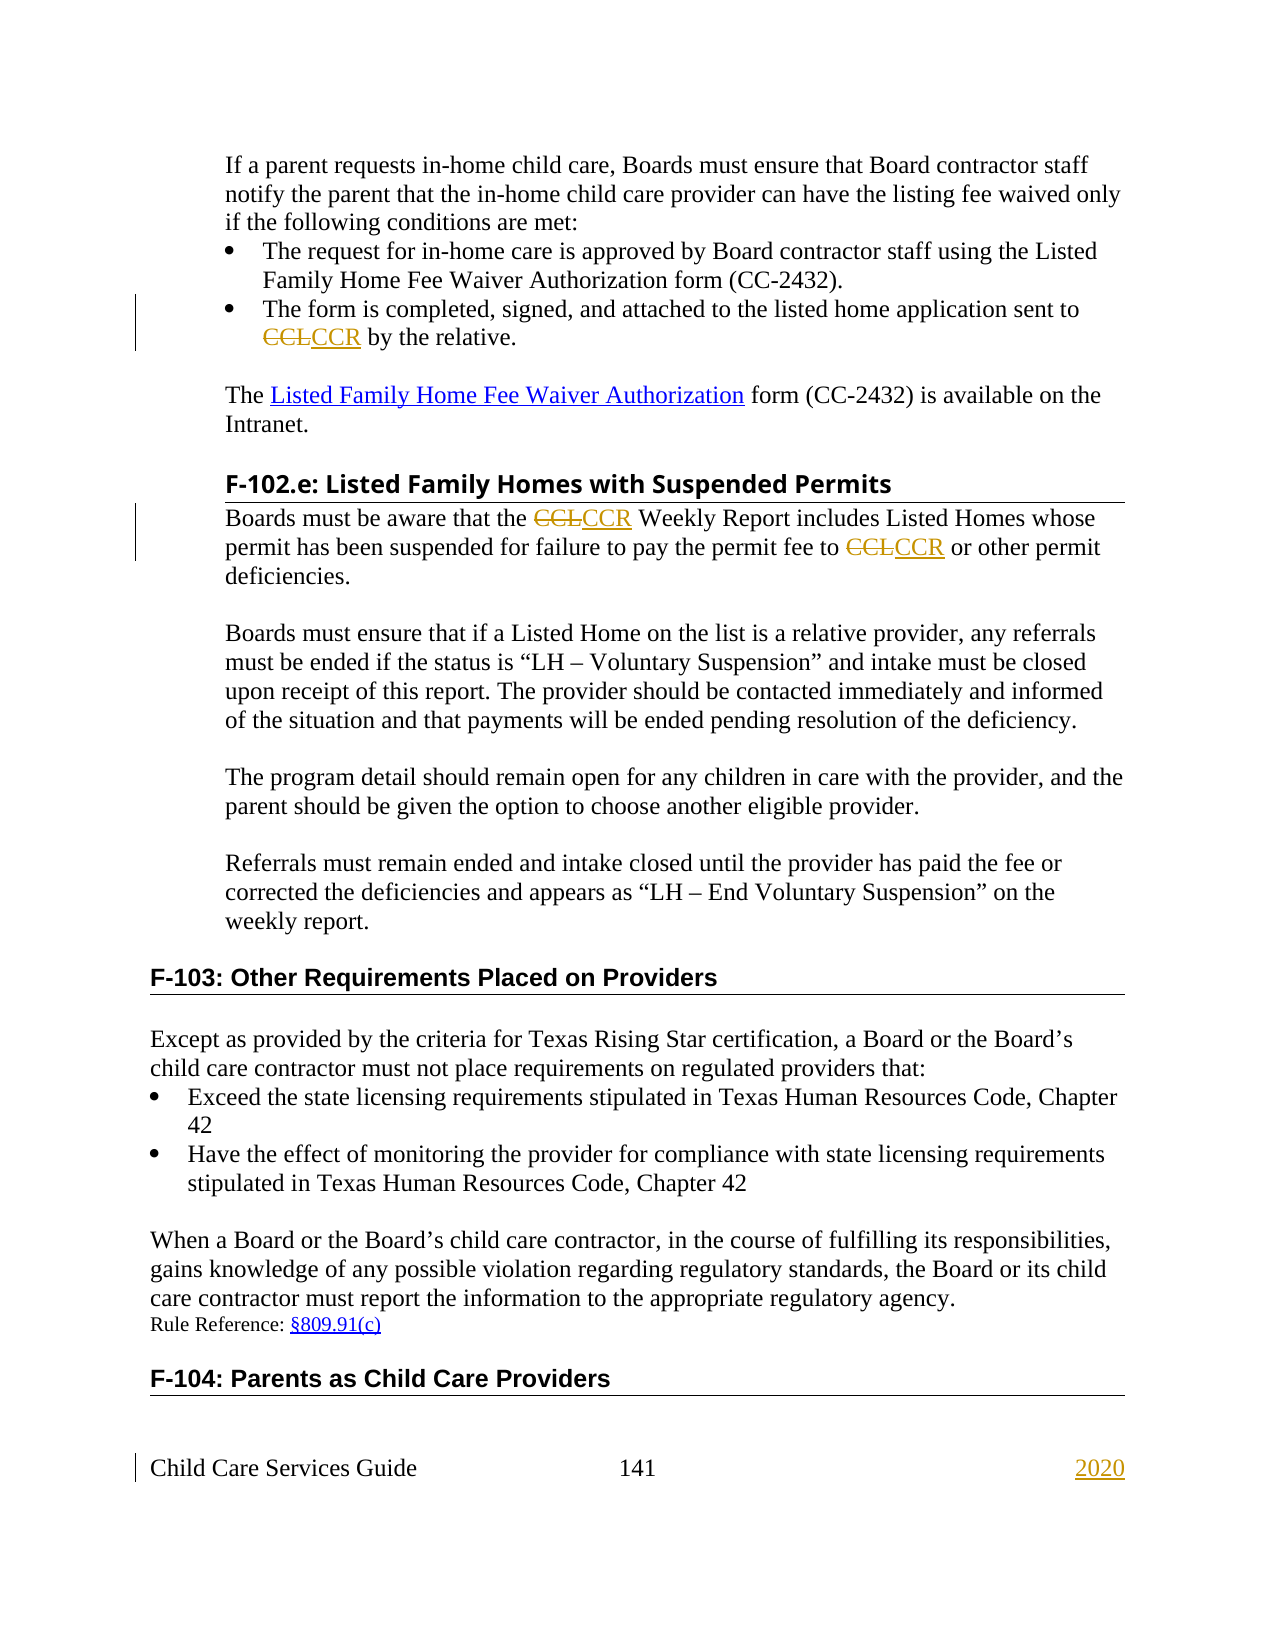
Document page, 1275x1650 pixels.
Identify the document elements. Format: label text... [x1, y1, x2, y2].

list The form is completed, signed, and attached to the listed home application sent to by the relative. [225, 294, 1125, 351]
text Except as provided by the criteria for Texas Rising Star certification, a Board or the Board’s child care contractor must not place requirements on regulated providers that: [150, 1024, 1125, 1082]
text The Listed Family Home Fee Waiver Authorization form (CC-2432) is available on the Intranet. [225, 380, 1125, 437]
text If a parent requests in-home child care, Boards must ensure that Board contractor staff notify the parent that the in-home child care provider can have the listing fee waived only if the following conditions are met: [225, 150, 1125, 236]
text When a Board or the Board’s child care contractor, in the course of fulfilling its responsibilities, gains knowledge of any possible violation regarding regulatory standards, the Board or its child care contractor must report the information to the appropriate regulatory agency. [150, 1225, 1125, 1312]
list Have the effect of monitoring the provider for compliance with state licensing requirements stipulated in Texas Human Resources Code, Chapter 42 [150, 1139, 1125, 1197]
text F-104: Parents as Child Care Providers [150, 1364, 1125, 1395]
text F-103: Other Requirements Placed on Providers [150, 963, 1125, 994]
list The request for in-home care is approved by Board contractor staff using the Listed Family Home Fee Waiver Authorization form (CC-2432). [225, 236, 1125, 294]
text The program detail should remain open for any children in care with the provider, and the parent should be given the option to choose another eligible provider. [225, 762, 1125, 820]
text Boards must ensure that if a Listed Home on the list is a relative provider, any referrals must be ended if the status is “LH – Voluntary Suspension” and intake must be closed upon receipt of this report. The provider should be contacted immediately and informed of the situation and that payments will be ended pending resolution of the deficiency. [225, 618, 1125, 733]
text Referrals must remain ended and intake closed until the provider has paid the fee or corrected the deficiencies and appears as “LH – End Voluntary Suspension” on the weekly report. [225, 848, 1125, 935]
text Boards must be aware that the Weekly Report includes Listed Homes whose permit has been suspended for failure to pay the permit fee to or other permit deficiencies. [225, 503, 1125, 590]
list Exceed the state licensing requirements stipulated in Texas Human Resources Code, Chapter 42 [150, 1082, 1125, 1139]
text Rule Reference: §809.91(c) [150, 1312, 1125, 1336]
text F-102.e: Listed Family Homes with Suspended Permits [225, 466, 1125, 502]
